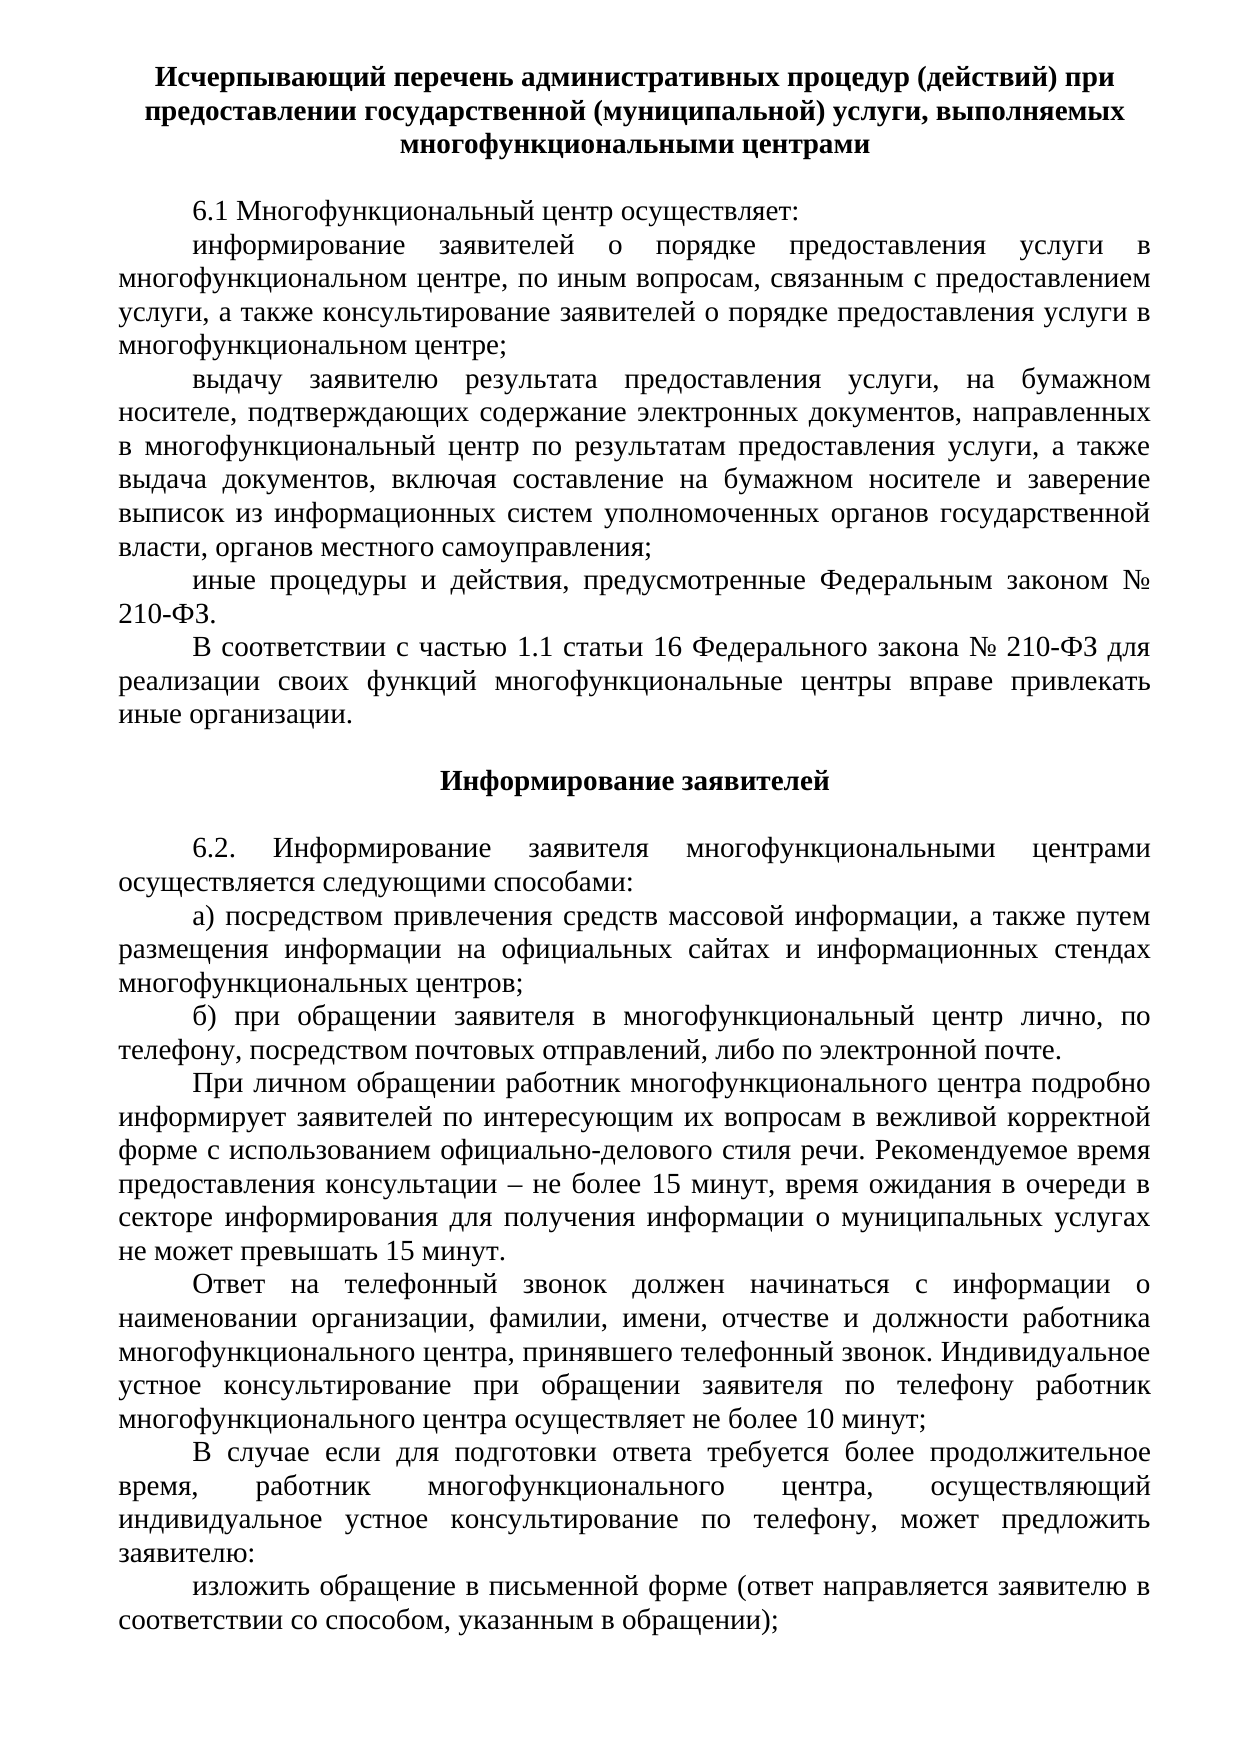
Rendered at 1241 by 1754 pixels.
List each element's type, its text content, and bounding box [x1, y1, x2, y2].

text изложить обращение в письменной форме (ответ направляется заявителю в соответствии со способом, указанным в обращении); [118, 1568, 1152, 1636]
text В соответствии с частью 1.1 статьи 16 Федерального закона № 210-ФЗ для реализации своих функций многофункциональные центры вправе привлекать иные организации. [118, 629, 1152, 730]
text б) при обращении заявителя в многофункциональный центр лично, по телефону, посредством почтовых отправлений, либо по электронной почте. [118, 998, 1152, 1065]
text Исчерпывающий перечень административных процедур (действий) при предоставлении государственной (муниципальной) услуги, выполняемых многофункциональными центрами [118, 59, 1152, 160]
text 6.2. Информирование заявителя многофункциональными центрами осуществляется следующими способами: [118, 831, 1152, 898]
text Информирование заявителей [118, 763, 1152, 797]
text а) посредством привлечения средств массовой информации, а также путем размещения информации на официальных сайтах и информационных стендах многофункциональных центров; [118, 898, 1152, 998]
text При личном обращении работник многофункционального центра подробно информирует заявителей по интересующим их вопросам в вежливой корректной форме с использованием официально-делового стиля речи. Рекомендуемое время предоставления консультации – не более 15 минут, время ожидания в очереди в секторе информирования для получения информации о муниципальных услугах не может превышать 15 минут. [118, 1065, 1152, 1267]
text В случае если для подготовки ответа требуется более продолжительное время, работник многофункционального центра, осуществляющий индивидуальное устное консультирование по телефону, может предложить заявителю: [118, 1434, 1152, 1568]
text выдачу заявителю результата предоставления услуги, на бумажном носителе, подтверждающих содержание электронных документов, направленных в многофункциональный центр по результатам предоставления услуги, а также выдача документов, включая составление на бумажном носителе и заверение выписок из информационных систем уполномоченных органов государственной власти, органов местного самоуправления; [118, 361, 1152, 562]
text Ответ на телефонный звонок должен начинаться с информации о наименовании организации, фамилии, имени, отчестве и должности работника многофункционального центра, принявшего телефонный звонок. Индивидуальное устное консультирование при обращении заявителя по телефону работник многофункционального центра осуществляет не более 10 минут; [118, 1267, 1152, 1434]
text информирование заявителей о порядке предоставления услуги в многофункциональном центре, по иным вопросам, связанным с предоставлением услуги, а также консультирование заявителей о порядке предоставления услуги в многофункциональном центре; [118, 227, 1152, 361]
text иные процедуры и действия, предусмотренные Федеральным законом № 210-ФЗ. [118, 562, 1152, 629]
text 6.1 Многофункциональный центр осуществляет: [118, 193, 1152, 227]
